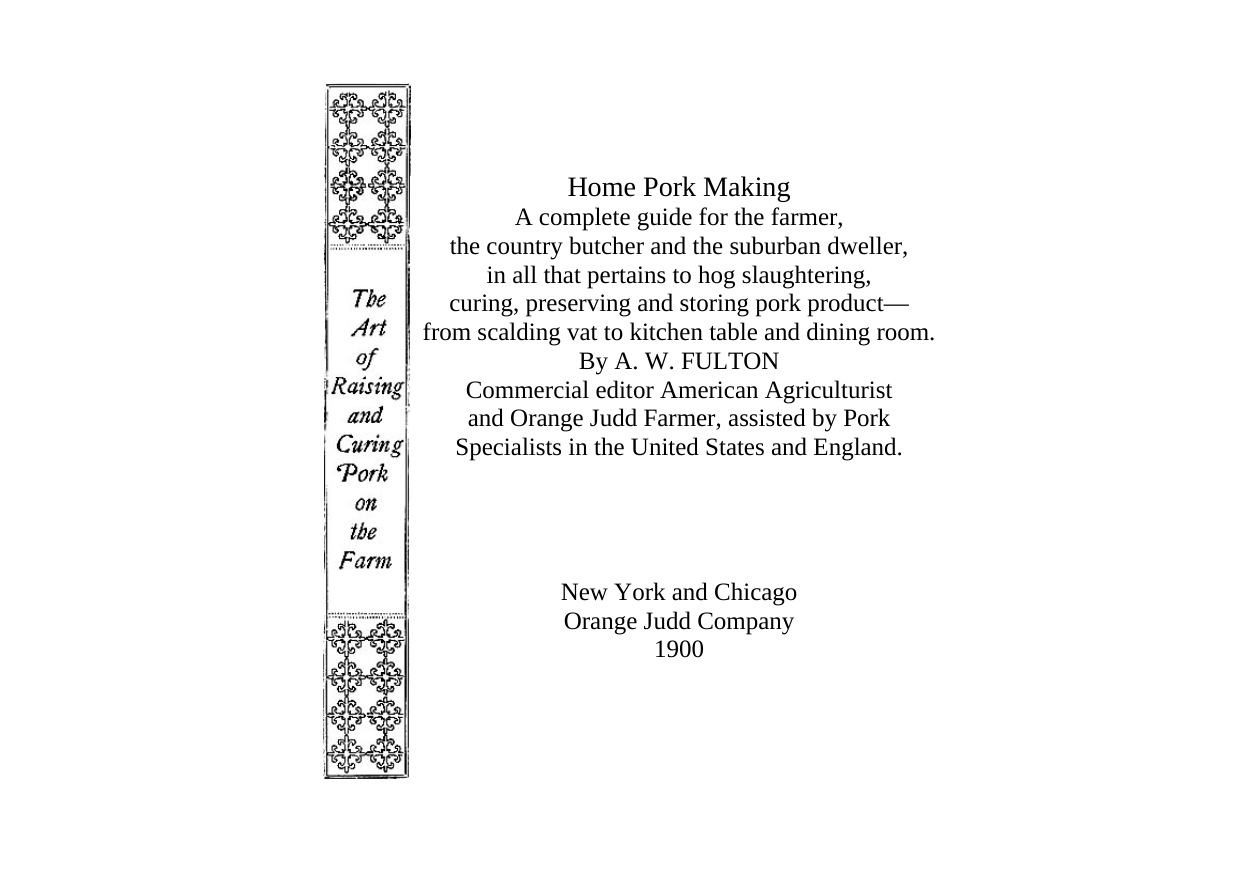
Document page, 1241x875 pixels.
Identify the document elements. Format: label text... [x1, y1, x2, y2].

table_cell Home Pork Making [417, 170, 941, 202]
table_cell New York and Chicago Orange Judd Company 1900 [417, 461, 941, 779]
table_cell By A. W. FULTON [417, 346, 941, 375]
table_cell Commercial editor American Agriculturist and Orange Judd Farmer, assisted by Pork Specialists in the United States and England. [417, 375, 941, 461]
table_header [318, 83, 323, 779]
picture [323, 82, 411, 780]
table_header [411, 83, 417, 779]
table_cell A complete guide for the farmer, the country butcher and the suburban dweller, in all that pertains to hog slaughtering, curing, preserving and storing pork product— from scalding vat to kitchen table and dining room. [417, 202, 941, 346]
